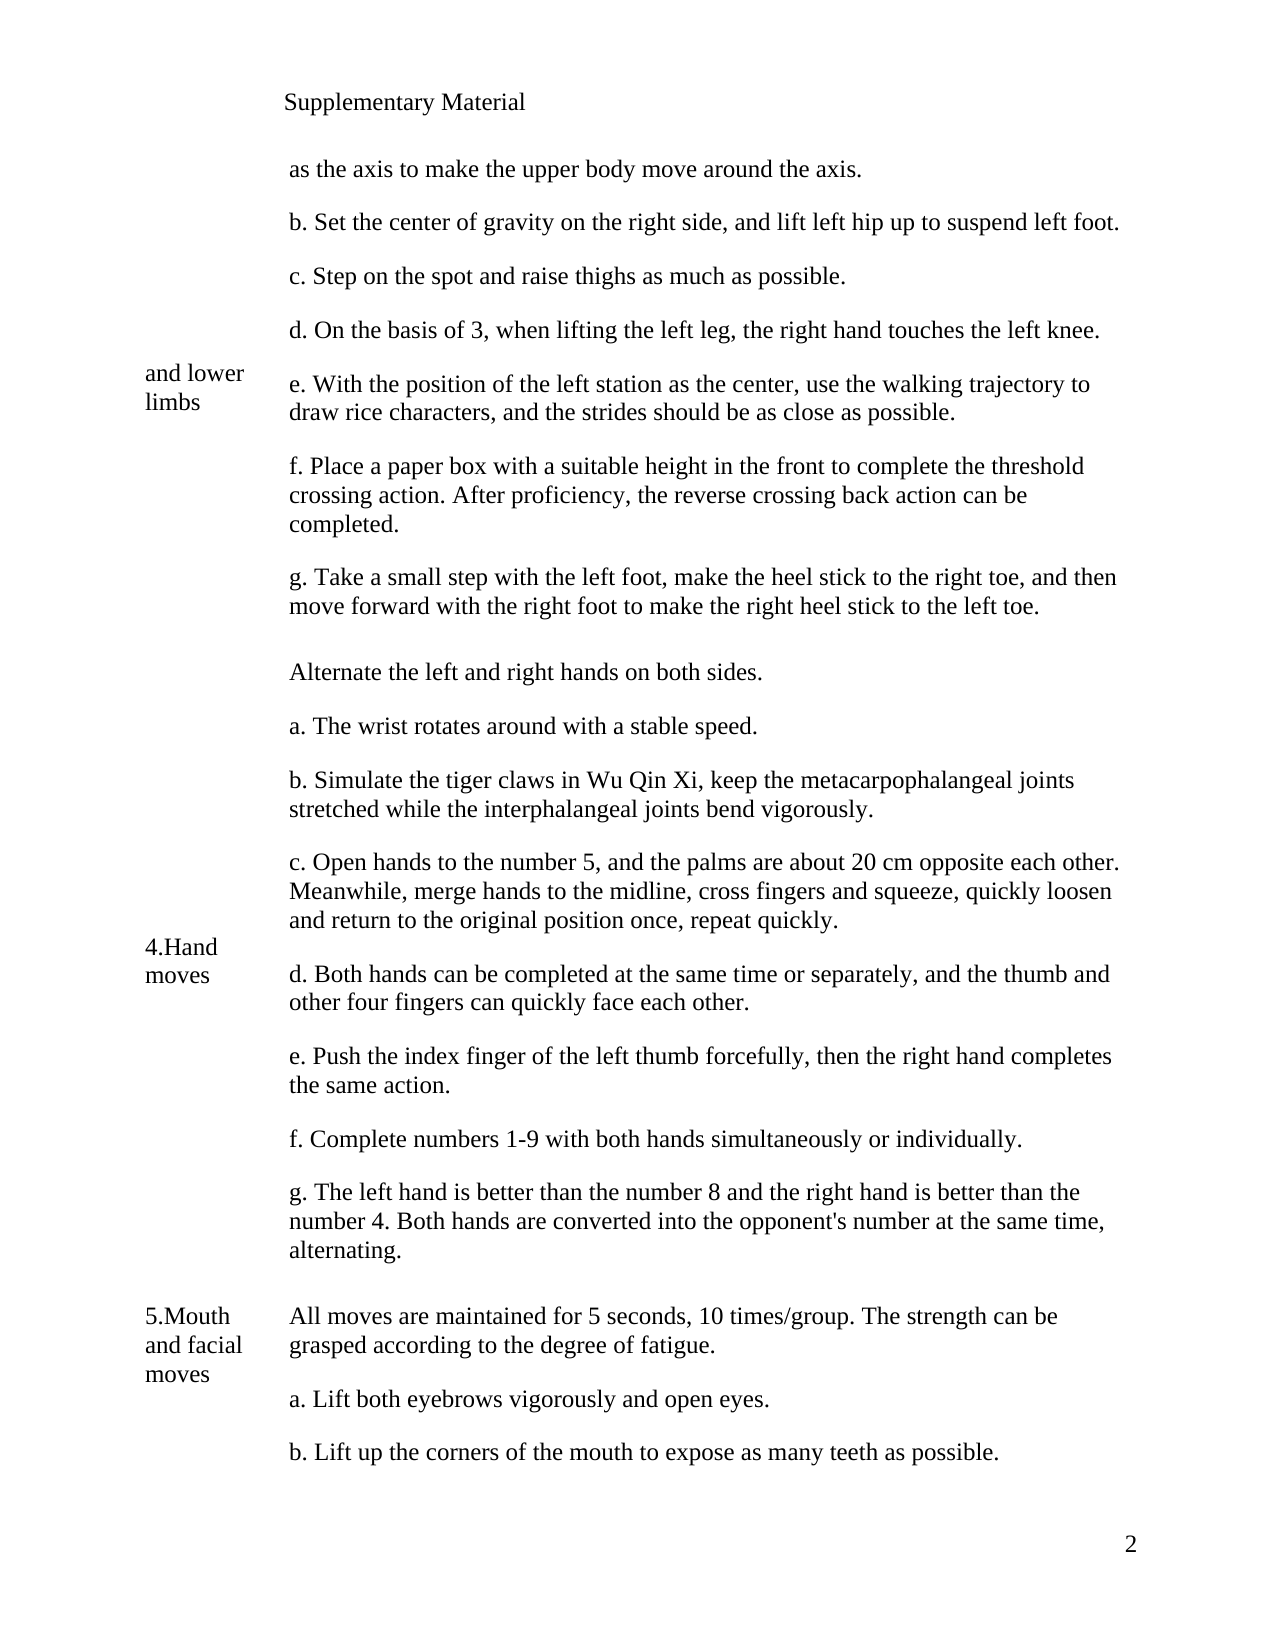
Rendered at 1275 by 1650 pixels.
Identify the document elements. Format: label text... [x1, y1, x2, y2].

table_cell Alternate the left and right hands on both sides. a. The wrist rotates around with a stable speed. b. Simulate the tiger claws in Wu Qin Xi, keep the metacarpophalangeal joints stretched while the interphalangeal joints bend vigorously. c. Open hands to the number 5, and the palms are about 20 cm opposite each other. Meanwhile, merge hands to the midline, cross fingers and squeeze, quickly loosen and return to the original position once, repeat quickly. d. Both hands can be completed at the same time or separately, and the thumb and other four fingers can quickly face each other. e. Push the index finger of the left thumb forcefully, then the right hand completes the same action. f. Complete numbers 1-9 with both hands simultaneously or individually. g. The left hand is better than the number 8 and the right hand is better than the number 4. Both hands are converted into the opponent's number at the same time, alternating. [278, 645, 1152, 1289]
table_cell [278, 141, 1152, 645]
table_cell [134, 141, 278, 645]
table_cell 4.Hand moves [134, 645, 278, 1289]
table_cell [278, 1289, 1152, 1491]
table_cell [134, 1289, 278, 1491]
